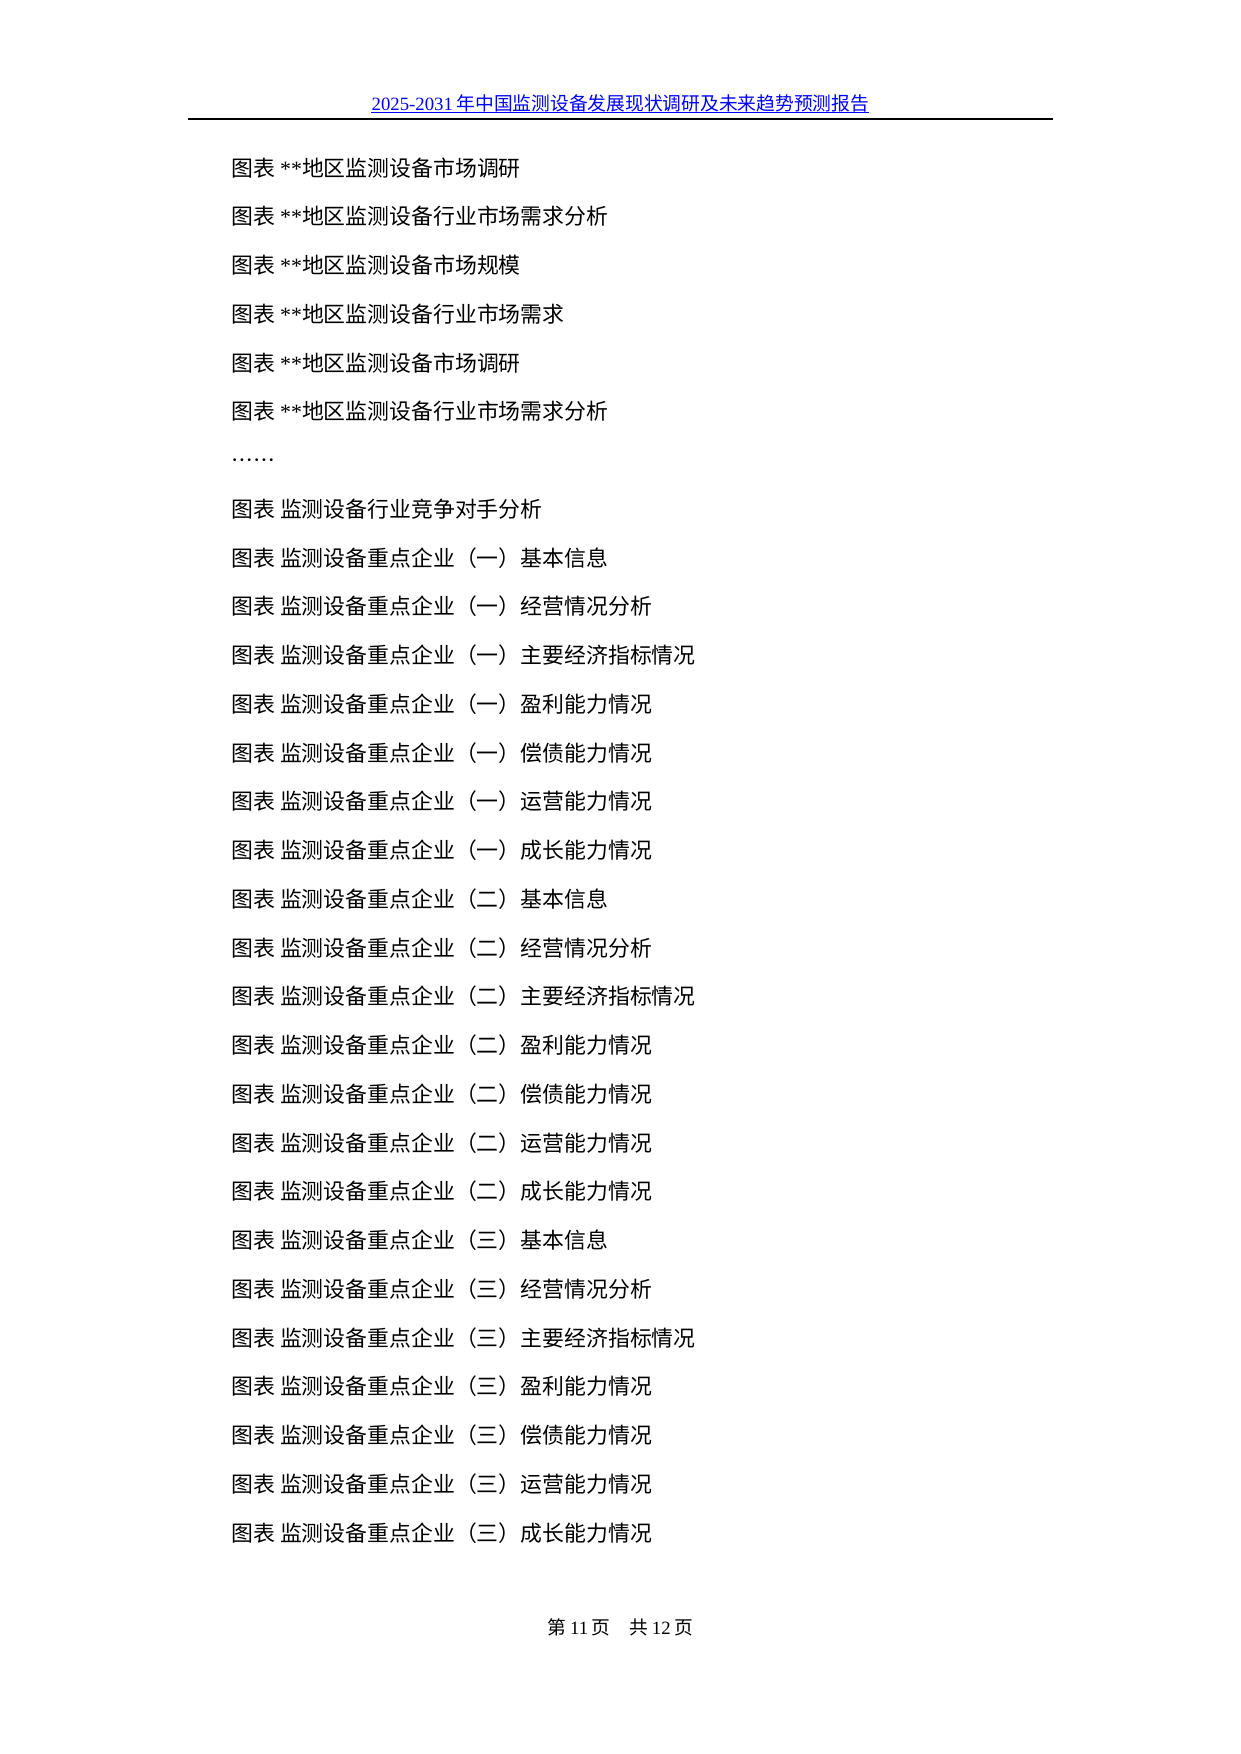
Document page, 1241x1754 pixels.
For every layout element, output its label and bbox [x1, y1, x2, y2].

text [187, 150, 1053, 1548]
